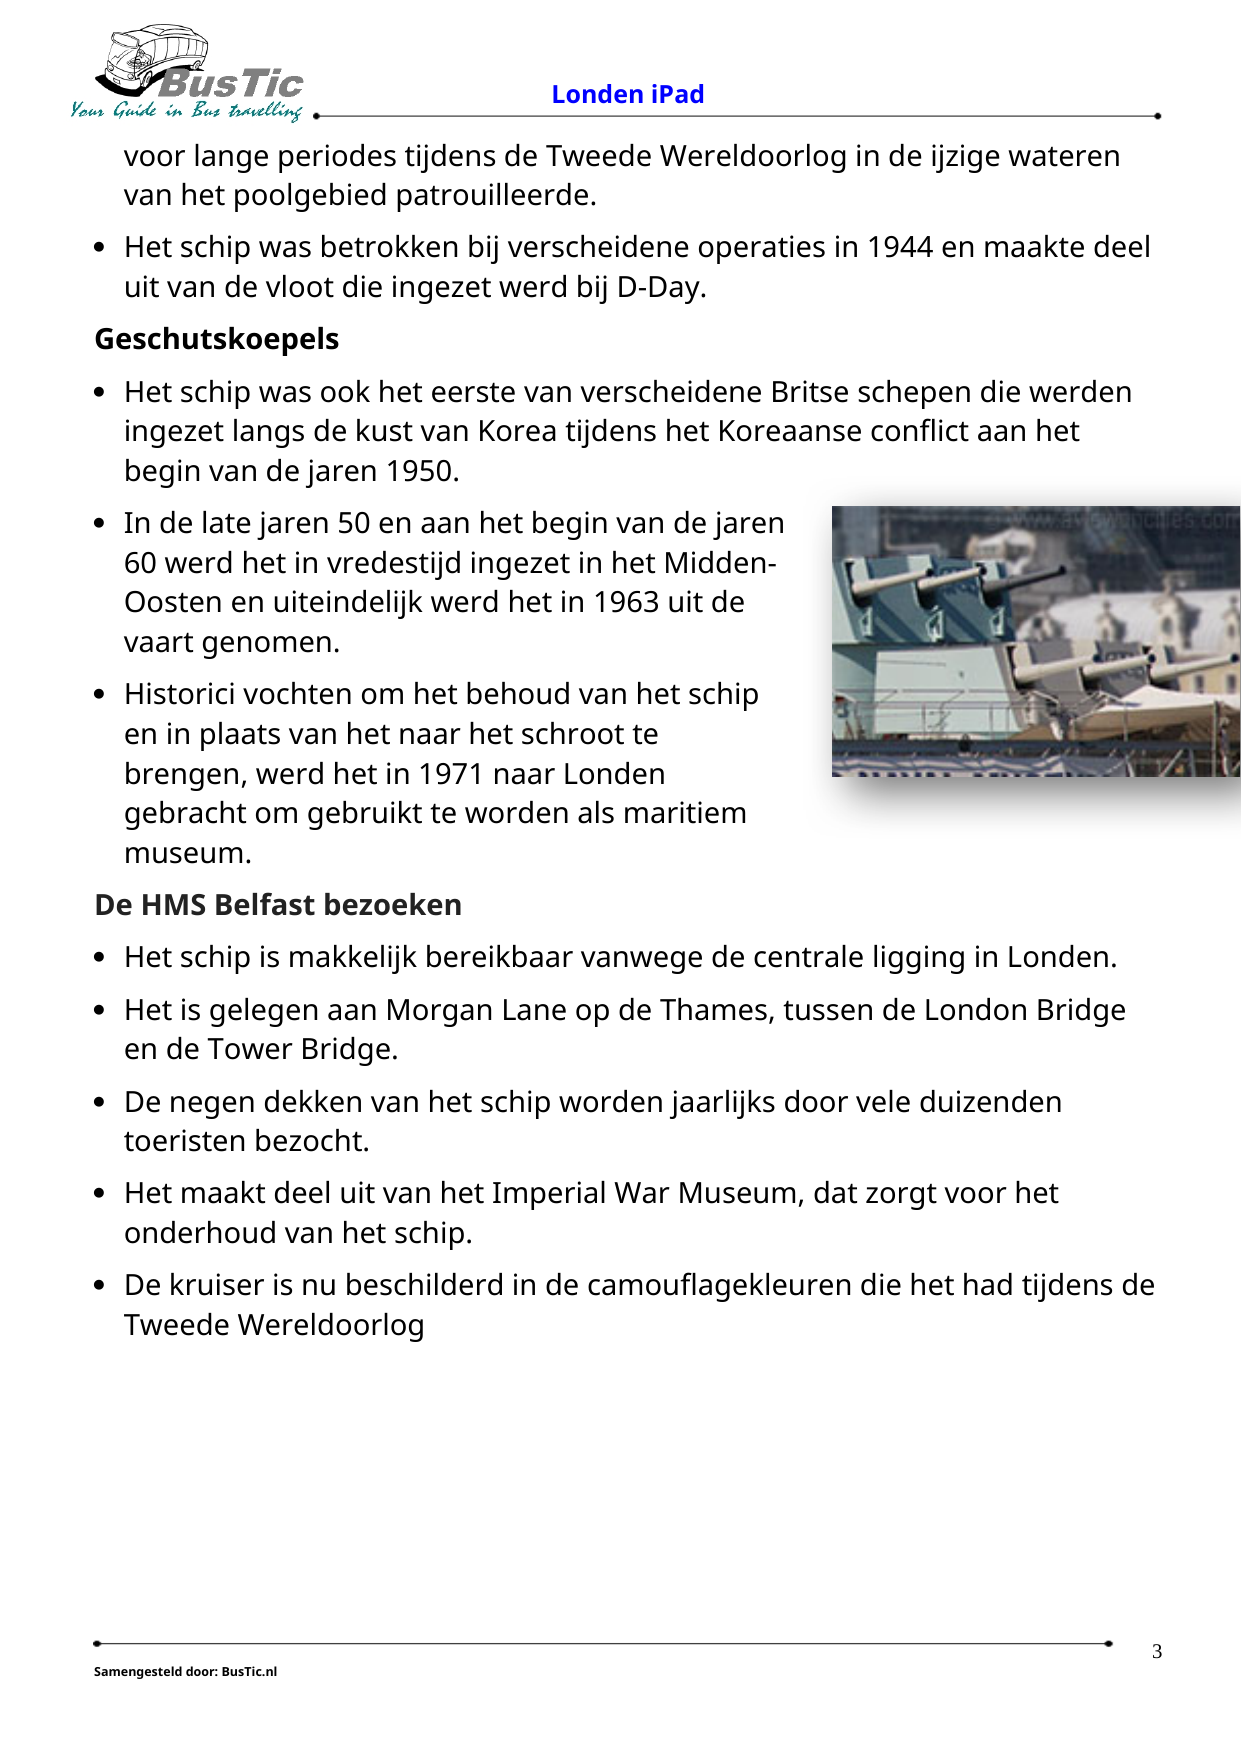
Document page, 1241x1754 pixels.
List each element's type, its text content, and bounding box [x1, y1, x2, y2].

picture [62, 18, 1163, 125]
text Geschutskoepels [94, 319, 1162, 358]
list De negen dekken van het schip worden jaarlijks door vele duizenden toeristen bezocht. [94, 1081, 1162, 1160]
list Het is gelegen aan Morgan Lane op de Thames, tussen de London Bridge en de Tower Bridge. [94, 989, 1162, 1068]
list De kruiser is nu beschilderd in de camouflagekleuren die het had tijdens de Tweede Wereldoorlog [94, 1264, 1162, 1344]
list Het schip was betrokken bij verscheidene operaties in 1944 en maakte deel uit van de vloot die ingezet werd bij D-Day. [94, 227, 1162, 306]
list Het maakt deel uit van het Imperial War Museum, dat zorgt voor het onderhoud van het schip. [94, 1173, 1162, 1252]
list In de late jaren 50 en aan het begin van de jaren 60 werd het in vredestijd ingezet in het Midden-Oosten en uiteindelijk werd het in 1963 uit de vaart genomen. [94, 502, 836, 661]
list Het schip is makkelijk bereikbaar vanwege de centrale ligging in Londen. [94, 937, 1162, 976]
text De HMS Belfast bezoeken [94, 884, 1162, 924]
list Historici vochten om het behoud van het schip en in plaats van het naar het schroot te brengen, werd het in 1971 naar Londen gebracht om gebruikt te worden als maritiem museum. [94, 674, 1162, 872]
picture [93, 1638, 1115, 1651]
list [94, 135, 1162, 214]
picture [832, 506, 1241, 777]
list Het schip was ook het eerste van verscheidene Britse schepen die werden ingezet langs de kust van Korea tijdens het Koreaanse conflict aan het begin van de jaren 1950. [94, 371, 1162, 490]
